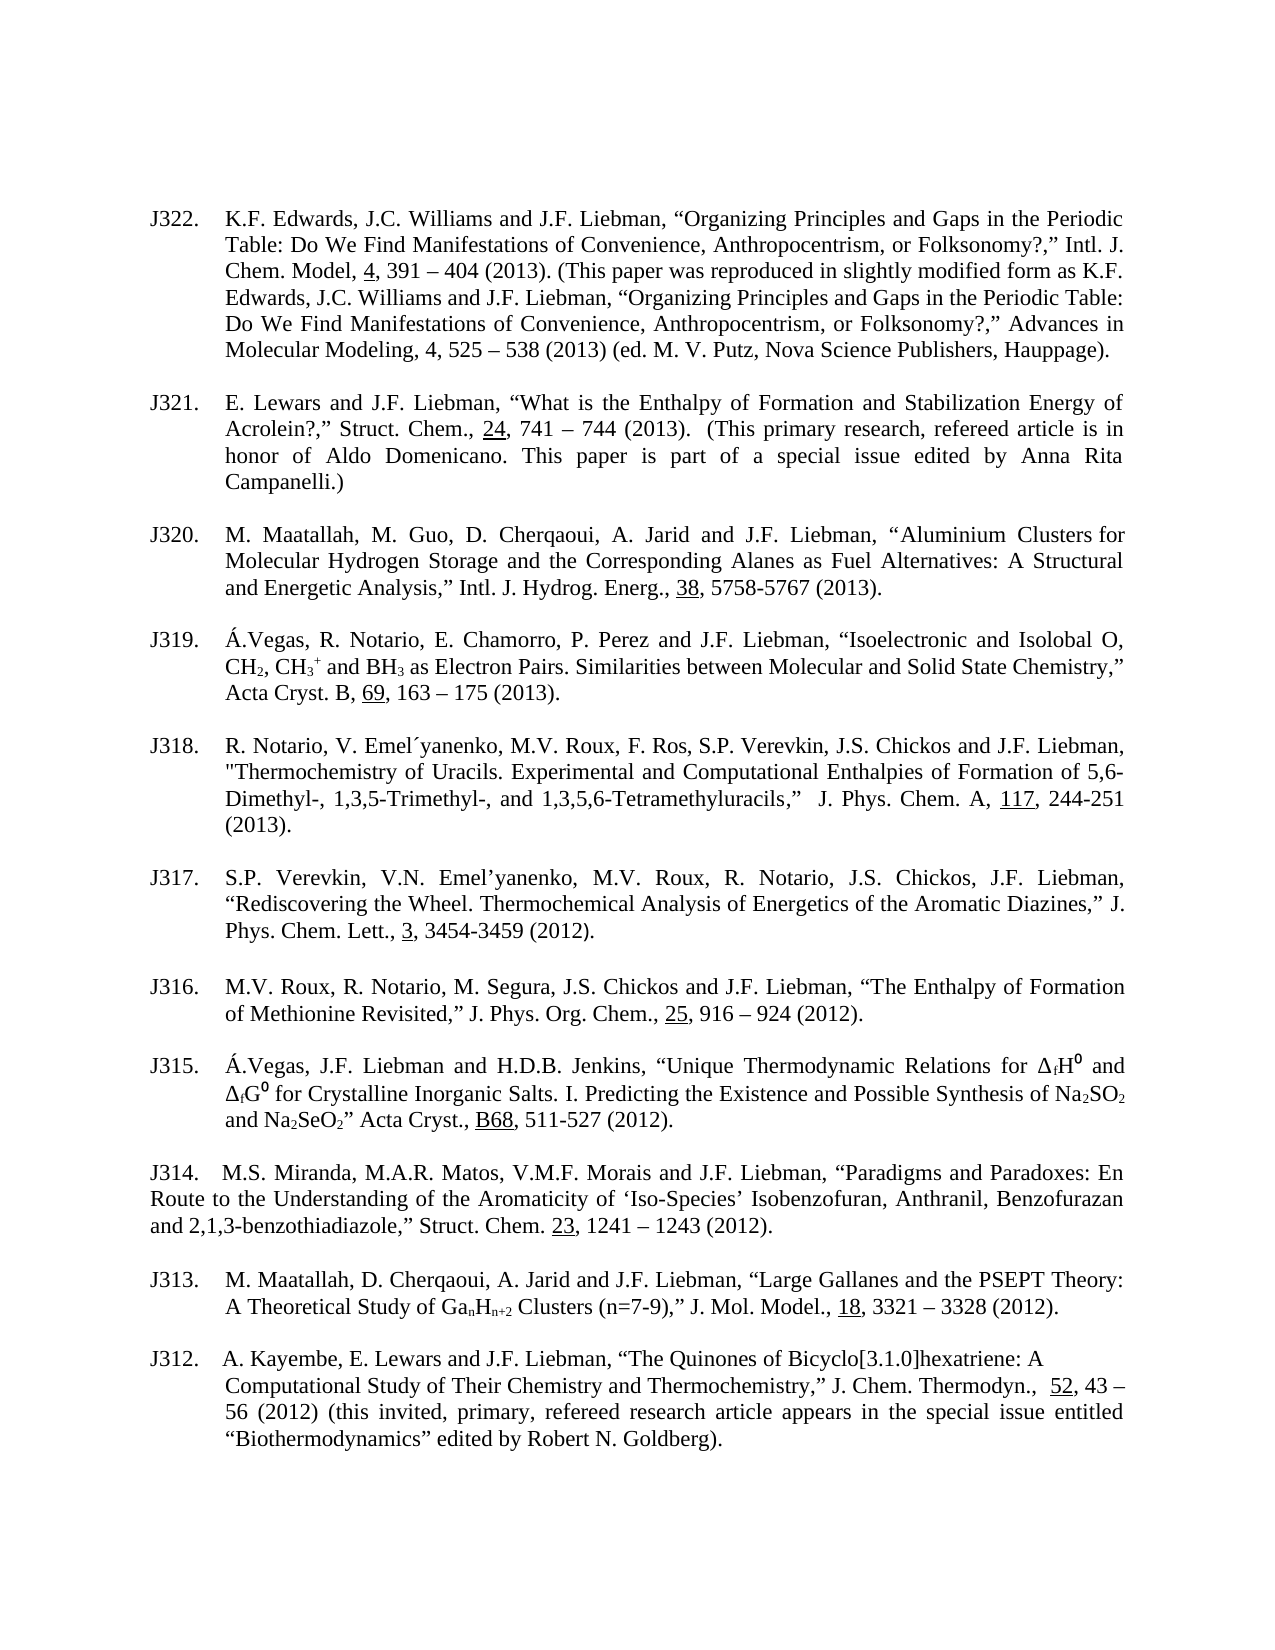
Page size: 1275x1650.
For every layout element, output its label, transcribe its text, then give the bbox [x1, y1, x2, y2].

text J315. Á.Vegas, J.F. Liebman and H.D.B. Jenkins, “Unique Thermodynamic Relations for ΔfH⁰ and ΔfG⁰ for Crystalline Inorganic Salts. I. Predicting the Existence and Possible Synthesis of Na2SO2 and Na2SeO2” Acta Cryst., B68, 511-527 (2012). [150, 1051, 1125, 1133]
text J319. Á.Vegas, R. Notario, E. Chamorro, P. Perez and J.F. Liebman, “Isoelectronic and Isolobal O, CH2, CH3+ and BH3 as Electron Pairs. Similarities between Molecular and Solid State Chemistry,” Acta Cryst. B, 69, 163 – 175 (2013). [150, 627, 1125, 706]
text J320. M. Maatallah, M. Guo, D. Cherqaoui, A. Jarid and J.F. Liebman, “Aluminium Clusters for Molecular Hydrogen Storage and the Corresponding Alanes as Fuel Alternatives: A Structural and Energetic Analysis,” Intl. J. Hydrog. Energ., 38, 5758-5767 (2013). [150, 521, 1125, 600]
text J321. E. Lewars and J.F. Liebman, “What is the Enthalpy of Formation and Stabilization Energy of Acrolein?,” Struct. Chem., 24, 741 – 744 (2013). (This primary research, refereed article is in honor of Aldo Domenicano. This paper is part of a special issue edited by Anna Rita Campanelli.) [150, 389, 1125, 495]
text J312. A. Kayembe, E. Lewars and J.F. Liebman, “The Quinones of Bicyclo[3.1.0]hexatriene: A [150, 1346, 1125, 1372]
text J316. M.V. Roux, R. Notario, M. Segura, J.S. Chickos and J.F. Liebman, “The Enthalpy of Formation of Methionine Revisited,” J. Phys. Org. Chem., 25, 916 – 924 (2012). [150, 973, 1125, 1026]
text Computational Study of Their Chemistry and Thermochemistry,” J. Chem. Thermodyn., 52, 43 – 56 (2012) (this invited, primary, refereed research article appears in the special issue entitled “Biothermodynamics” edited by Robert N. Goldberg). [225, 1372, 1125, 1451]
text J313. M. Maatallah, D. Cherqaoui, A. Jarid and J.F. Liebman, “Large Gallanes and the PSEPT Theory: A Theoretical Study of GanHn+2 Clusters (n=7-9),” J. Mol. Model., 18, 3321 – 3328 (2012). [150, 1266, 1125, 1319]
text J318. R. Notario, V. Emel´yanenko, M.V. Roux, F. Ros, S.P. Verevkin, J.S. Chickos and J.F. Liebman, "Thermochemistry of Uracils. Experimental and Computational Enthalpies of Formation of 5,6-Dimethyl-, 1,3,5-Trimethyl-, and 1,3,5,6-Tetramethyluracils,” J. Phys. Chem. A, 117, 244-251 (2013). [150, 732, 1125, 837]
text J317. S.P. Verevkin, V.N. Emel’yanenko, M.V. Roux, R. Notario, J.S. Chickos, J.F. Liebman, “Rediscovering the Wheel. Thermochemical Analysis of Energetics of the Aromatic Diazines,” J. Phys. Chem. Lett., 3, 3454-3459 (2012). [150, 864, 1125, 945]
text J314. M.S. Miranda, M.A.R. Matos, V.M.F. Morais and J.F. Liebman, “Paradigms and Paradoxes: En Route to the Understanding of the Aromaticity of ‘Iso-Species’ Isobenzofuran, Anthranil, Benzofurazan and 2,1,3-benzothiadiazole,” Struct. Chem. 23, 1241 – 1243 (2012). [150, 1159, 1125, 1238]
text J322. K.F. Edwards, J.C. Williams and J.F. Liebman, “Organizing Principles and Gaps in the Periodic Table: Do We Find Manifestations of Convenience, Anthropocentrism, or Folksonomy?,” Intl. J. Chem. Model, 4, 391 – 404 (2013). (This paper was reproduced in slightly modified form as K.F. Edwards, J.C. Williams and J.F. Liebman, “Organizing Principles and Gaps in the Periodic Table: Do We Find Manifestations of Convenience, Anthropocentrism, or Folksonomy?,” Advances in Molecular Modeling, 4, 525 – 538 (2013) (ed. M. V. Putz, Nova Science Publishers, Hauppage). [150, 205, 1125, 363]
